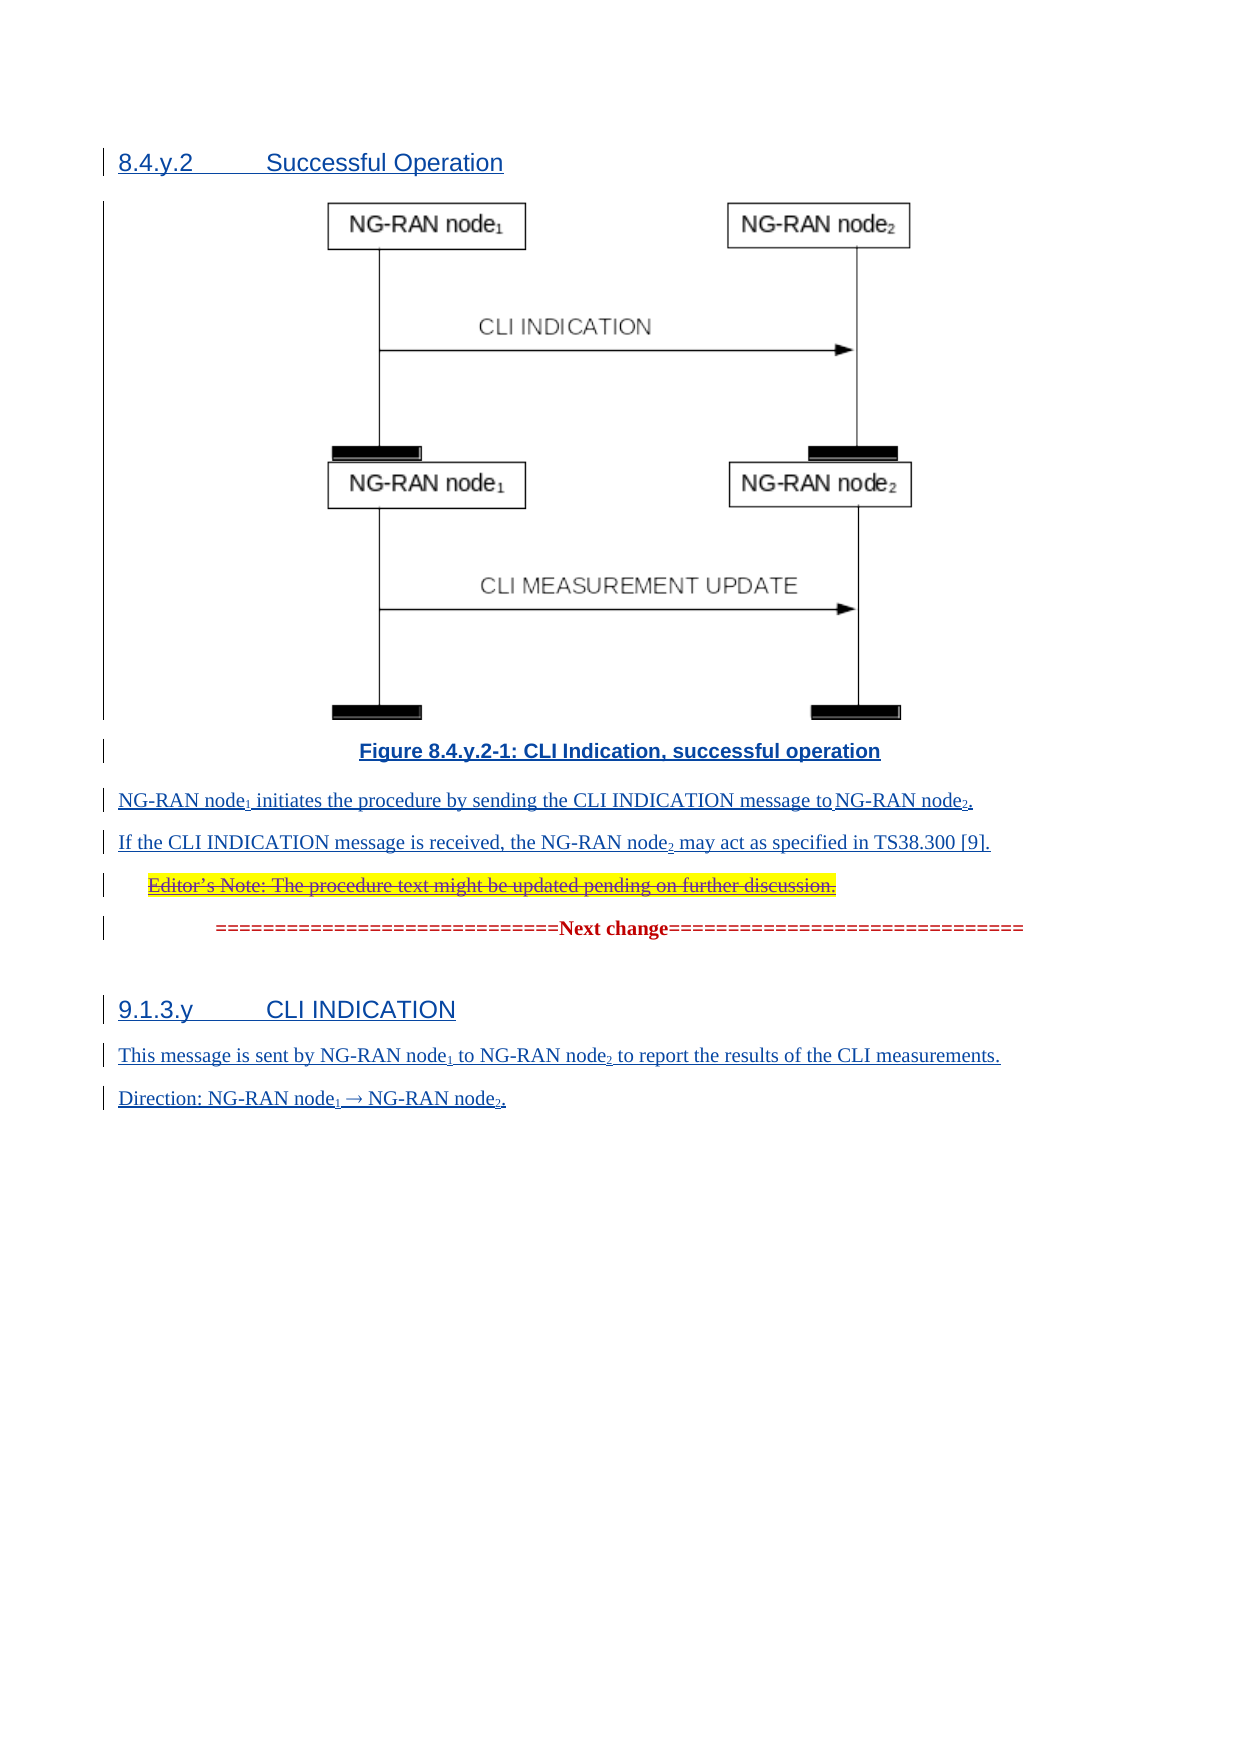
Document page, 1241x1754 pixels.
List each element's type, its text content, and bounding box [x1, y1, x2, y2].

text =============================Next change============================== [118, 916, 1122, 940]
